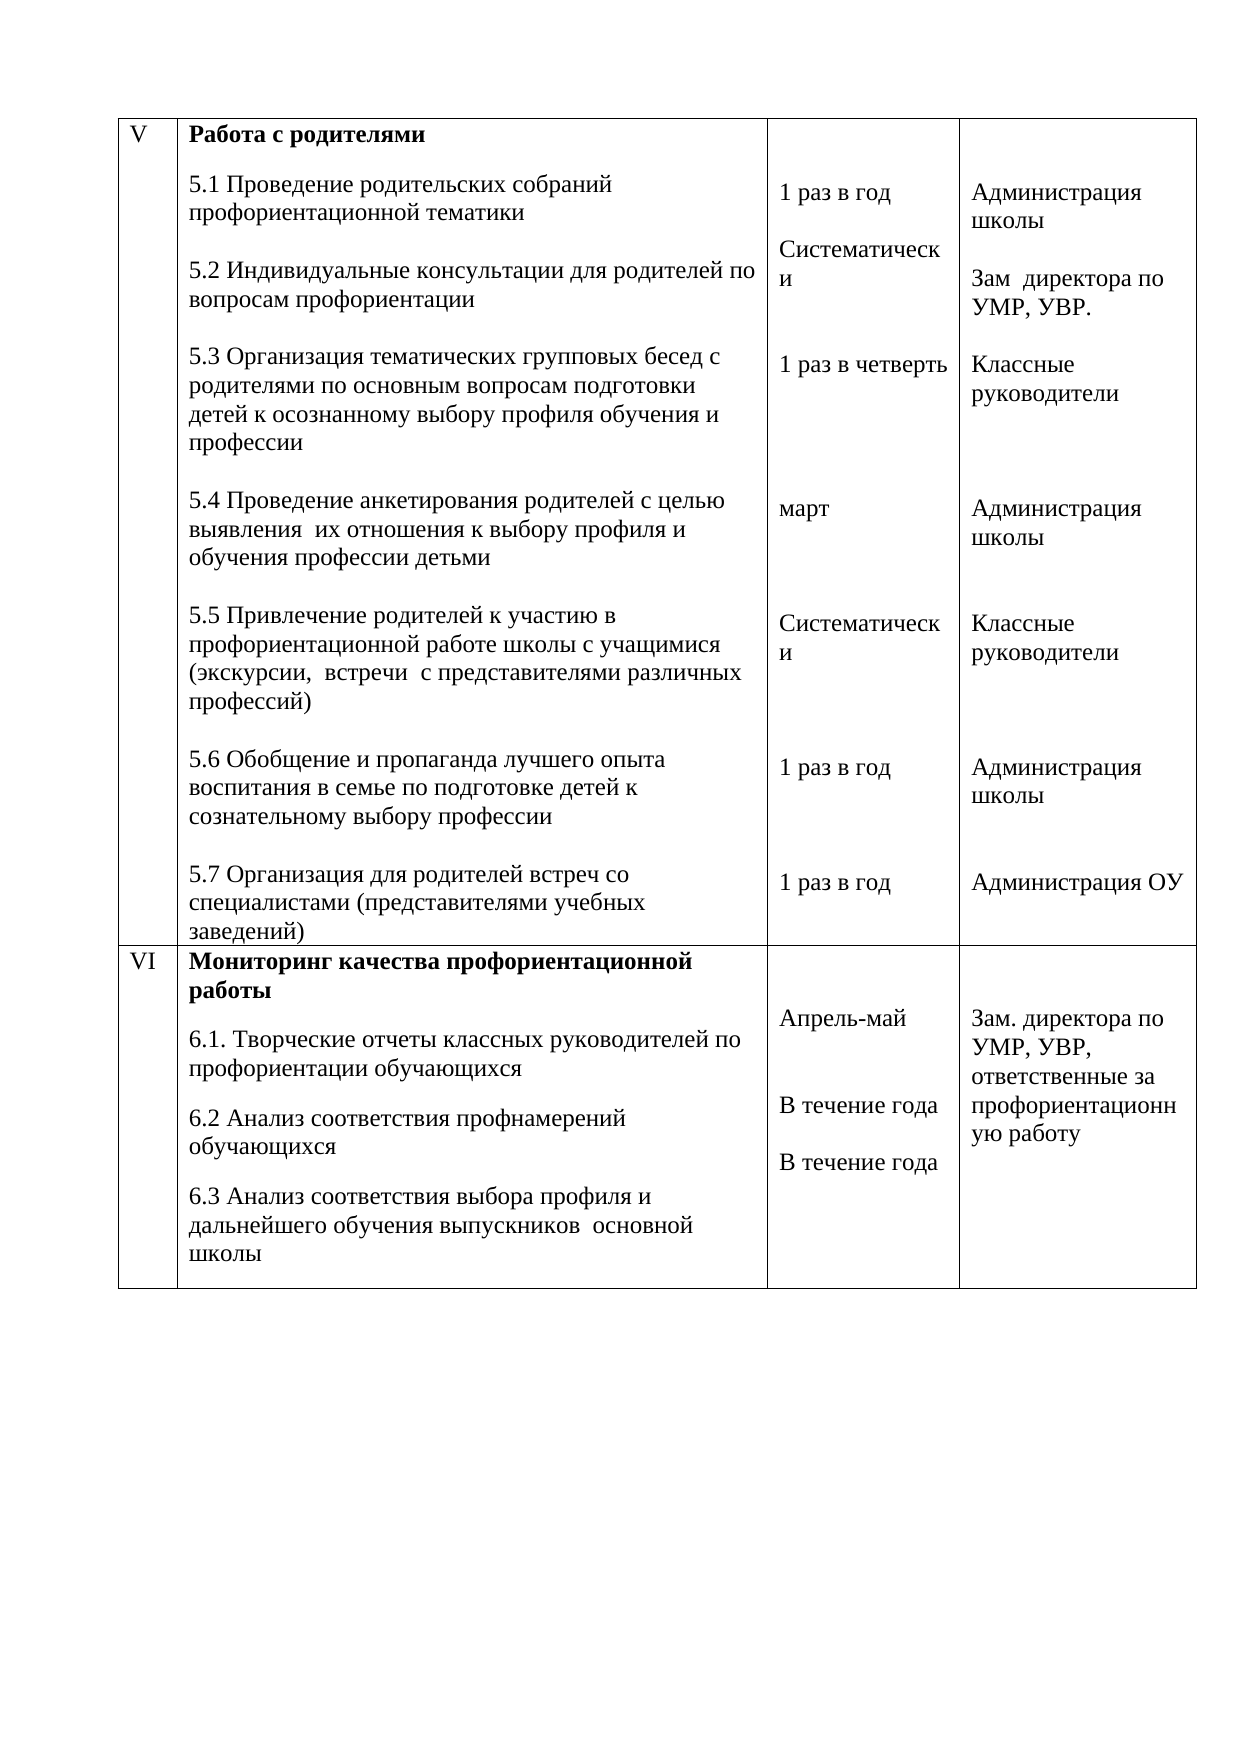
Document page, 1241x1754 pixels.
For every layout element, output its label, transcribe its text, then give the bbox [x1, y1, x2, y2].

table_cell Мониторинг качества профориентационной работы 6.1. Творческие отчеты классных руководителей по профориентации обучающихся 6.2 Анализ соответствия профнамерений обучающихся 6.3 Анализ соответствия выбора профиля и дальнейшего обучения выпускников основной школы [178, 946, 767, 1288]
table_cell V [119, 119, 177, 945]
table_cell VI [119, 946, 177, 1288]
table_cell Работа с родителями 5.1 Проведение родительских собраний профориентационной тематики 5.2 Индивидуальные консультации для родителей по вопросам профориентации 5.3 Организация тематических групповых бесед с родителями по основным вопросам подготовки детей к осознанному выбору профиля обучения и профессии 5.4 Проведение анкетирования родителей с целью выявления их отношения к выбору профиля и обучения профессии детьми 5.5 Привлечение родителей к участию в профориентационной работе школы с учащимися (экскурсии, встречи с представителями различных профессий) 5.6 Обобщение и пропаганда лучшего опыта воспитания в семье по подготовке детей к сознательному выбору профессии 5.7 Организация для родителей встреч со специалистами (представителями учебных заведений) [178, 119, 767, 945]
table_cell 1 раз в год Систематически 1 раз в четверть март Систематически 1 раз в год 1 раз в год [768, 119, 959, 945]
table_cell Апрель-май В течение года В течение года [768, 946, 959, 1288]
table_cell Зам. директора по УМР, УВР, ответственные за профориентационную работу [960, 946, 1196, 1288]
table_cell Администрация школы Зам директора по УМР, УВР. Классные руководители Администрация школы Классные руководители Администрация школы Администрация ОУ [960, 119, 1196, 945]
